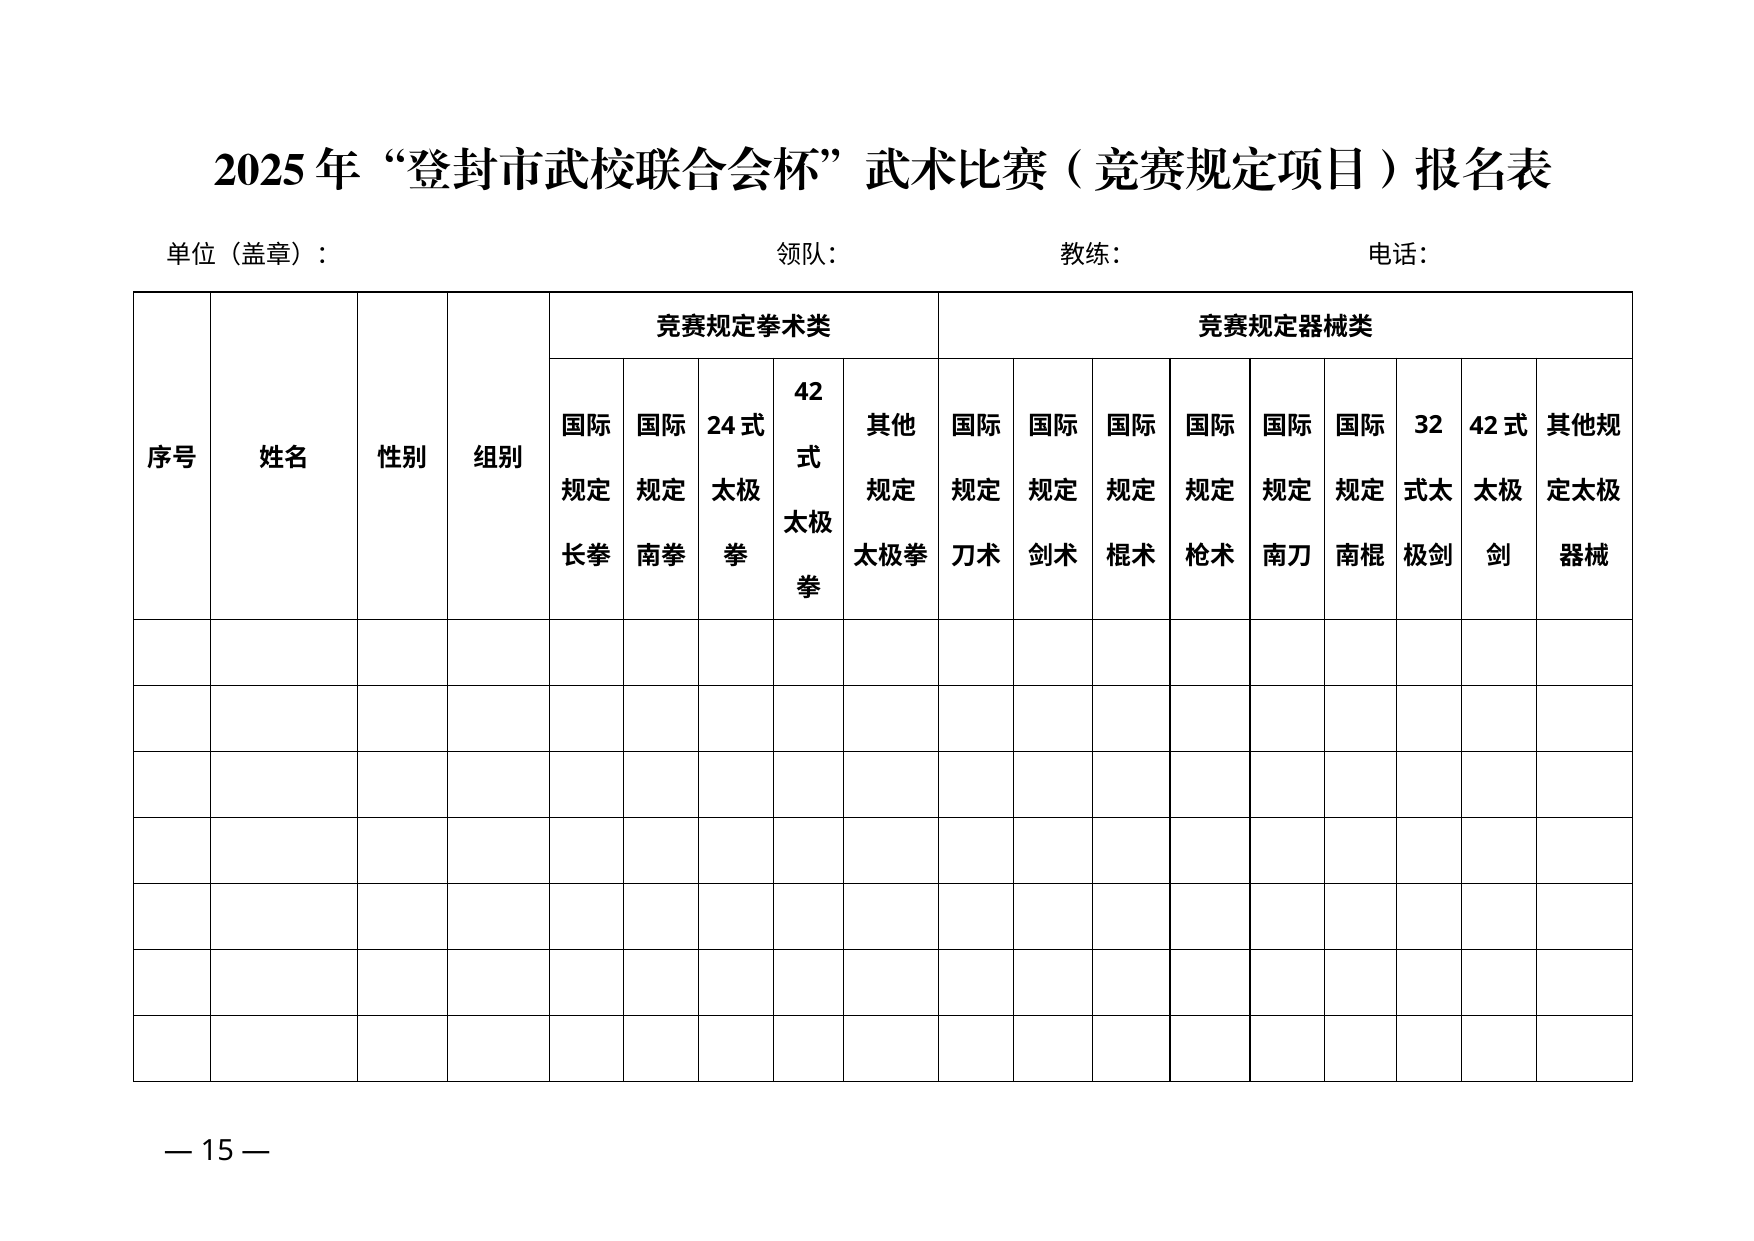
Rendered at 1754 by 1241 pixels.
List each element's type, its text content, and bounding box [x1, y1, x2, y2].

table_cell [1325, 620, 1396, 684]
table_cell [624, 620, 698, 684]
table_cell 32式太极剑 [1397, 359, 1461, 618]
table_cell [699, 686, 773, 751]
table_cell [1537, 1016, 1632, 1081]
table_cell [774, 884, 843, 949]
table_cell [448, 1016, 549, 1081]
table_cell [844, 686, 938, 751]
table_cell [1537, 818, 1632, 883]
table_cell 国际规定刀术 [939, 359, 1013, 618]
table_cell [1537, 620, 1632, 684]
table_cell [774, 686, 843, 751]
table_cell [211, 752, 357, 817]
table_cell [844, 884, 938, 949]
table_cell [939, 818, 1013, 883]
table_cell [1462, 884, 1536, 949]
table_cell [699, 620, 773, 684]
table_cell [624, 752, 698, 817]
table_cell [699, 884, 773, 949]
table_cell [1251, 818, 1324, 883]
text 2025年“登封市武校联合会杯”武术比赛（竞赛规定项目）报名表 [142, 138, 1624, 203]
table_cell [1537, 950, 1632, 1015]
table_cell [1014, 752, 1092, 817]
table_cell [1325, 752, 1396, 817]
table_cell [550, 752, 623, 817]
table_cell [844, 1016, 938, 1081]
table_cell [550, 950, 623, 1015]
table_cell [550, 1016, 623, 1081]
table_cell [1462, 818, 1536, 883]
table_cell [134, 884, 210, 949]
table_cell [1325, 1016, 1396, 1081]
table_cell [844, 818, 938, 883]
table_header 竞赛规定拳术类 [550, 293, 938, 357]
table_cell [1462, 1016, 1536, 1081]
table_cell [1093, 620, 1169, 684]
table_cell [774, 620, 843, 684]
table_cell 国际规定枪术 [1171, 359, 1249, 618]
table_cell [134, 620, 210, 684]
table_cell [448, 752, 549, 817]
table_cell [550, 884, 623, 949]
table_cell [134, 752, 210, 817]
table_cell [1171, 818, 1249, 883]
table_cell [1325, 818, 1396, 883]
table_cell [1014, 950, 1092, 1015]
table_cell 国际规定南棍 [1325, 359, 1396, 618]
table_cell [1014, 1016, 1092, 1081]
table_header 序号 [134, 293, 210, 618]
table_cell [1325, 686, 1396, 751]
table_cell [1093, 884, 1169, 949]
table_cell [624, 950, 698, 1015]
text 单位（盖章）： 领队： 教练： 电话： [142, 220, 1624, 285]
table_cell [774, 1016, 843, 1081]
table_cell [211, 1016, 357, 1081]
table_cell [211, 818, 357, 883]
table_cell [939, 752, 1013, 817]
table_cell [939, 950, 1013, 1015]
table_cell [1014, 884, 1092, 949]
table_cell [1397, 818, 1461, 883]
table_cell [844, 950, 938, 1015]
table_cell [1093, 686, 1169, 751]
table_cell [844, 620, 938, 684]
table_cell [448, 884, 549, 949]
table_cell [844, 752, 938, 817]
table_header 竞赛规定器械类 [939, 293, 1632, 357]
table_cell [358, 818, 447, 883]
table_cell [1171, 686, 1249, 751]
table_cell [1462, 620, 1536, 684]
table_cell 42式 太极 拳 [774, 359, 843, 618]
table_cell [1537, 884, 1632, 949]
table_cell [1537, 752, 1632, 817]
table_cell [134, 1016, 210, 1081]
table_cell [774, 752, 843, 817]
table_cell [1537, 686, 1632, 751]
table_cell [134, 686, 210, 751]
table_cell [1397, 884, 1461, 949]
table_header 姓名 [211, 293, 357, 618]
table_cell [939, 1016, 1013, 1081]
table_cell [1171, 752, 1249, 817]
table_cell 国际规定剑术 [1014, 359, 1092, 618]
table_cell [1325, 884, 1396, 949]
table_header 组别 [448, 293, 549, 618]
table_cell [1462, 950, 1536, 1015]
table_cell [358, 686, 447, 751]
table_cell 国际规定棍术 [1093, 359, 1169, 618]
table_cell [699, 1016, 773, 1081]
table_cell [358, 884, 447, 949]
table_cell [1325, 950, 1396, 1015]
table_cell [358, 752, 447, 817]
table_cell [624, 1016, 698, 1081]
table_cell [774, 950, 843, 1015]
table_cell [1251, 884, 1324, 949]
table_cell [1093, 818, 1169, 883]
table_cell [550, 686, 623, 751]
table_cell [624, 818, 698, 883]
table_cell 42式太极剑 [1462, 359, 1536, 618]
table_cell 24式 太极 拳 [699, 359, 773, 618]
table_cell [1093, 950, 1169, 1015]
table_cell [774, 818, 843, 883]
table_cell [211, 884, 357, 949]
table_cell [1014, 620, 1092, 684]
table_cell [624, 884, 698, 949]
table_cell 国际规定长拳 [550, 359, 623, 618]
table_cell [1251, 1016, 1324, 1081]
table_cell [1397, 620, 1461, 684]
table_cell [358, 950, 447, 1015]
table_cell [134, 950, 210, 1015]
table_cell [939, 884, 1013, 949]
table_cell [1171, 1016, 1249, 1081]
table_cell [939, 620, 1013, 684]
table_cell [1014, 686, 1092, 751]
table_header 性别 [358, 293, 447, 618]
table_cell [211, 686, 357, 751]
table_cell [1171, 950, 1249, 1015]
table_cell 其他 规定 太极拳 [844, 359, 938, 618]
table_cell [550, 818, 623, 883]
table_cell [1251, 620, 1324, 684]
table_cell [211, 950, 357, 1015]
table_cell 其他规定太极器械 [1537, 359, 1632, 618]
table_cell [358, 1016, 447, 1081]
table_cell [448, 950, 549, 1015]
table_cell [624, 686, 698, 751]
table_cell [1251, 950, 1324, 1015]
table_cell [550, 620, 623, 684]
table_cell [358, 620, 447, 684]
table_cell [1462, 686, 1536, 751]
table_cell [448, 818, 549, 883]
table_cell [1462, 752, 1536, 817]
table_cell [699, 818, 773, 883]
table_cell [1397, 752, 1461, 817]
table_cell [1251, 752, 1324, 817]
table_cell [1093, 752, 1169, 817]
table_cell [448, 686, 549, 751]
table_cell [1171, 884, 1249, 949]
table_cell [134, 818, 210, 883]
table_cell [1397, 686, 1461, 751]
table_cell [1171, 620, 1249, 684]
table_cell 国际规定南拳 [624, 359, 698, 618]
table_cell [699, 752, 773, 817]
table_cell [699, 950, 773, 1015]
table_cell 国际规定南刀 [1251, 359, 1324, 618]
table_cell [1093, 1016, 1169, 1081]
table_cell [939, 686, 1013, 751]
table_cell [448, 620, 549, 684]
table_cell [1014, 818, 1092, 883]
table_cell [1397, 950, 1461, 1015]
table_cell [211, 620, 357, 684]
table_cell [1397, 1016, 1461, 1081]
table_cell [1251, 686, 1324, 751]
